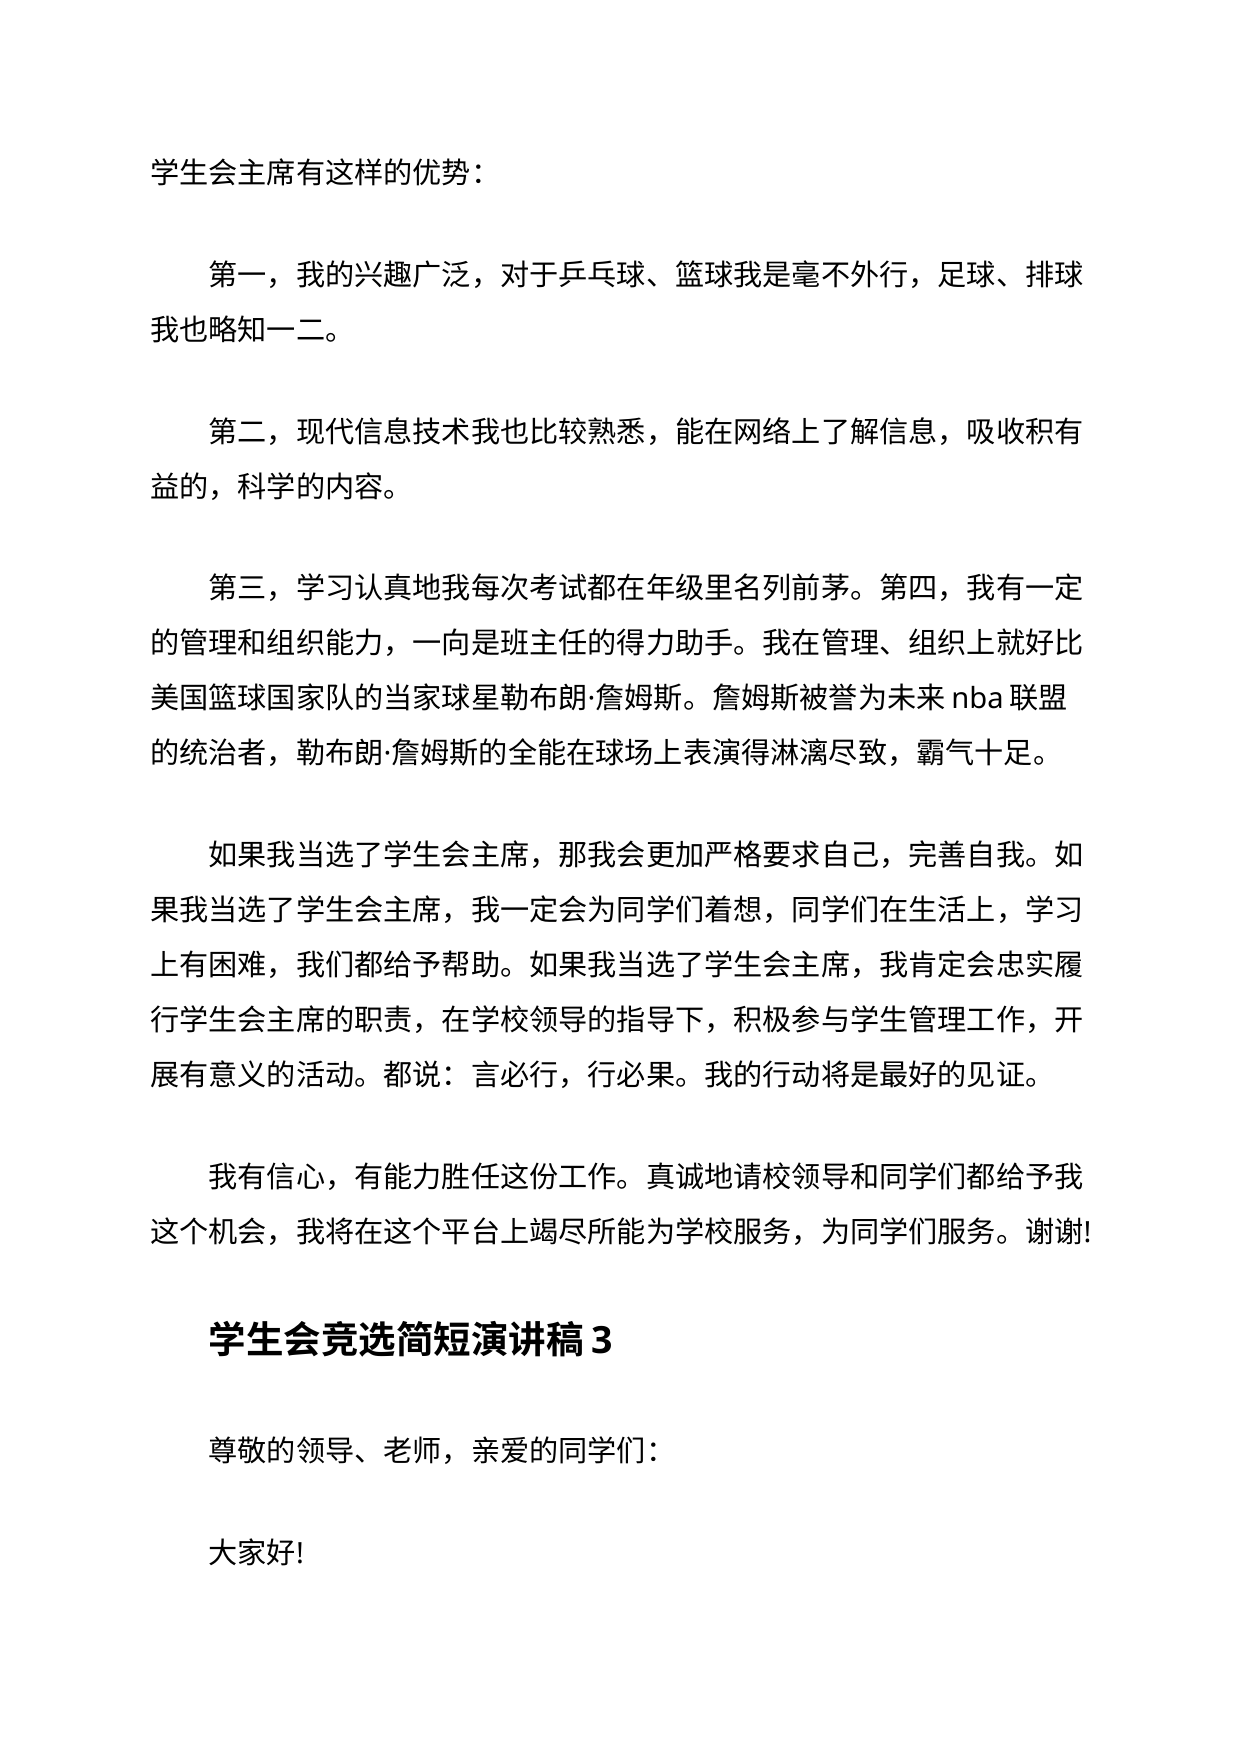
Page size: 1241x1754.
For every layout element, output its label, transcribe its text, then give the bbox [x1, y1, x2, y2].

text 学生会竞选简短演讲稿3 [150, 1310, 1090, 1364]
text 尊敬的领导、老师，亲爱的同学们： [150, 1428, 1090, 1470]
text 第二，现代信息技术我也比较熟悉，能在网络上了解信息，吸收积有益的，科学的内容。 [150, 408, 1090, 506]
text 第一，我的兴趣广泛，对于乒乓球、篮球我是毫不外行，足球、排球我也略知一二。 [150, 252, 1090, 349]
text 我有信心，有能力胜任这份工作。真诚地请校领导和同学们都给予我这个机会，我将在这个平台上竭尽所能为学校服务，为同学们服务。谢谢! [150, 1153, 1090, 1251]
text 第三，学习认真地我每次考试都在年级里名列前茅。第四，我有一定的管理和组织能力，一向是班主任的得力助手。我在管理、组织上就好比美国篮球国家队的当家球星勒布朗·詹姆斯。詹姆斯被誉为未来nba联盟的统治者，勒布朗·詹姆斯的全能在球场上表演得淋漓尽致，霸气十足。 [150, 565, 1090, 772]
text 大家好! [150, 1529, 1090, 1572]
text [150, 150, 1090, 192]
text 如果我当选了学生会主席，那我会更加严格要求自己，完善自我。如果我当选了学生会主席，我一定会为同学们着想，同学们在生活上，学习上有困难，我们都给予帮助。如果我当选了学生会主席，我肯定会忠实履行学生会主席的职责，在学校领导的指导下，积极参与学生管理工作，开展有意义的活动。都说：言必行，行必果。我的行动将是最好的见证。 [150, 832, 1090, 1094]
